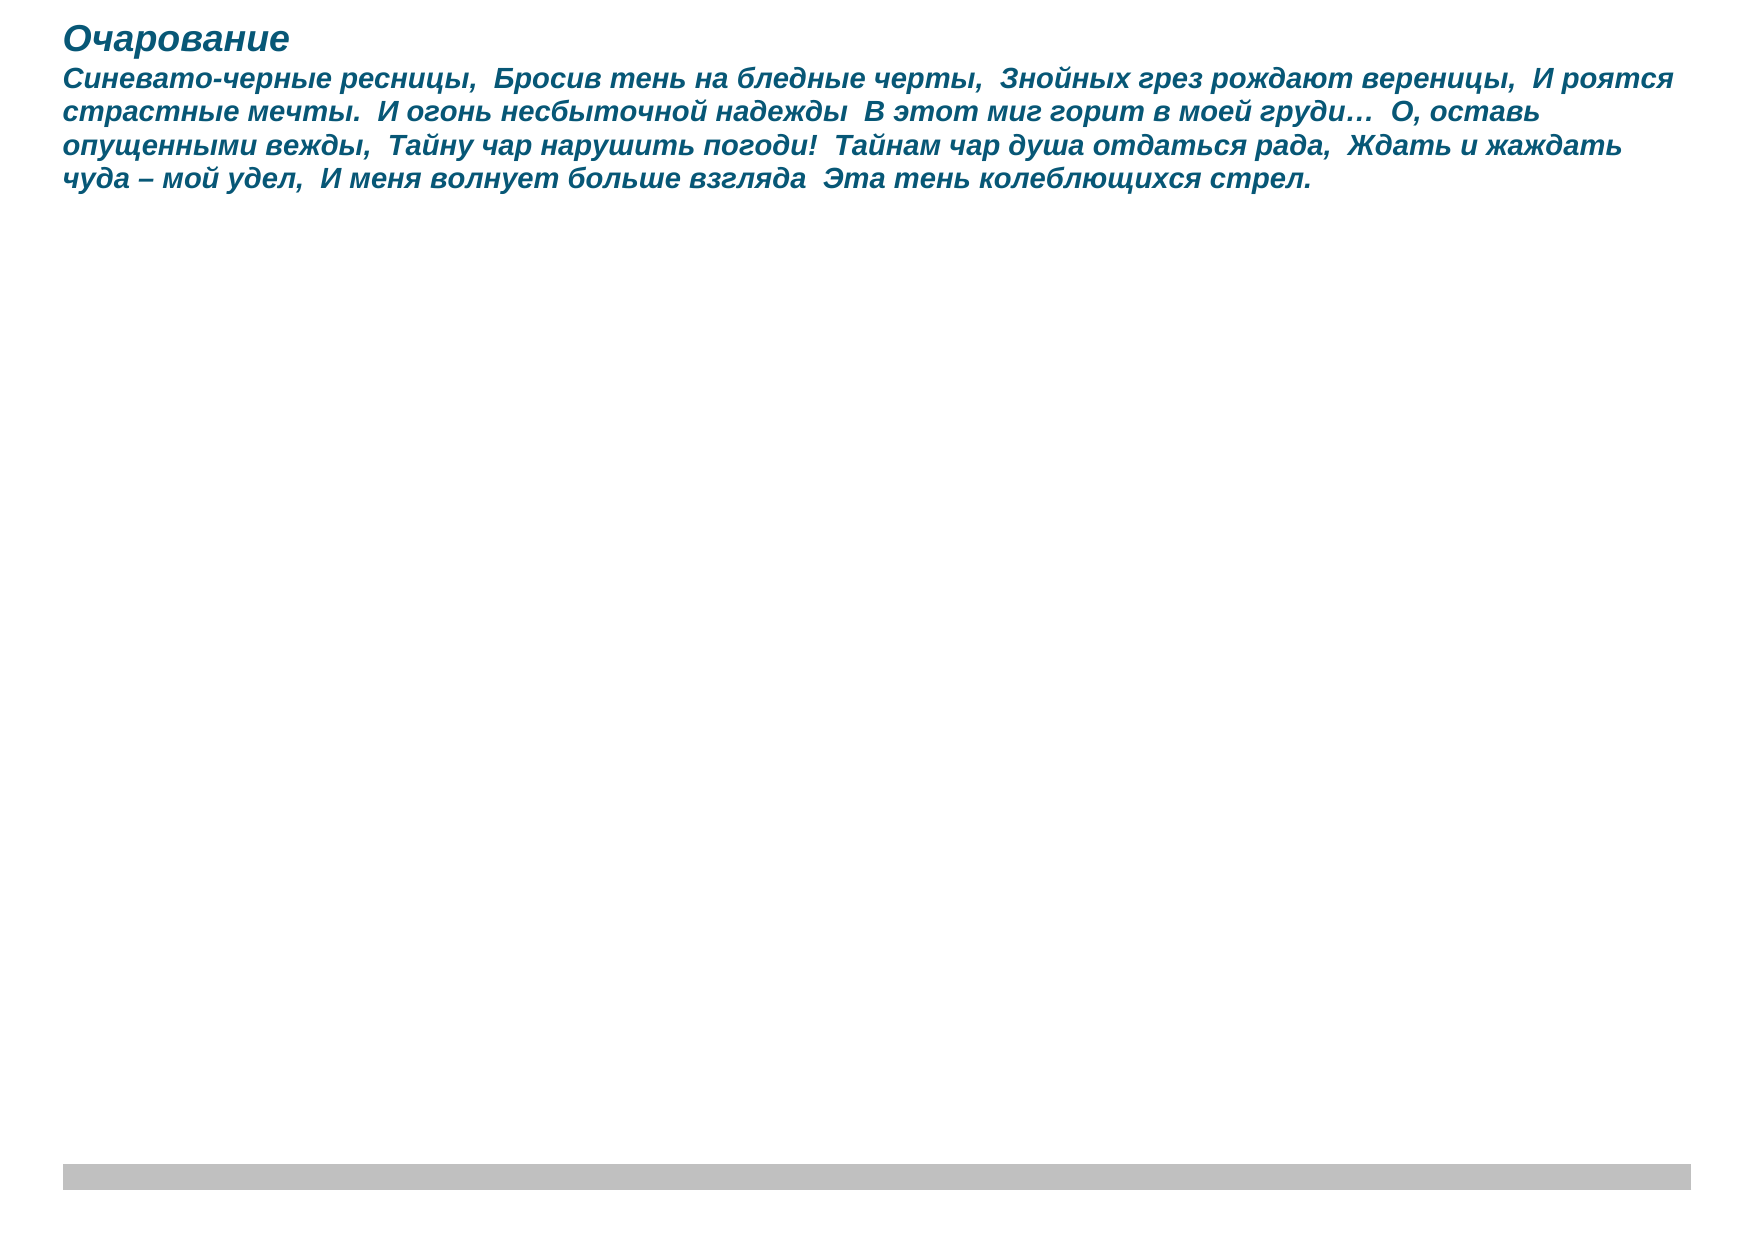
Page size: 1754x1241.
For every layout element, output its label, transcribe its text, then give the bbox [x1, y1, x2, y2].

text Синевато-черные ресницы, [62, 61, 1691, 195]
subtitle Очарование [62, 17, 1691, 60]
